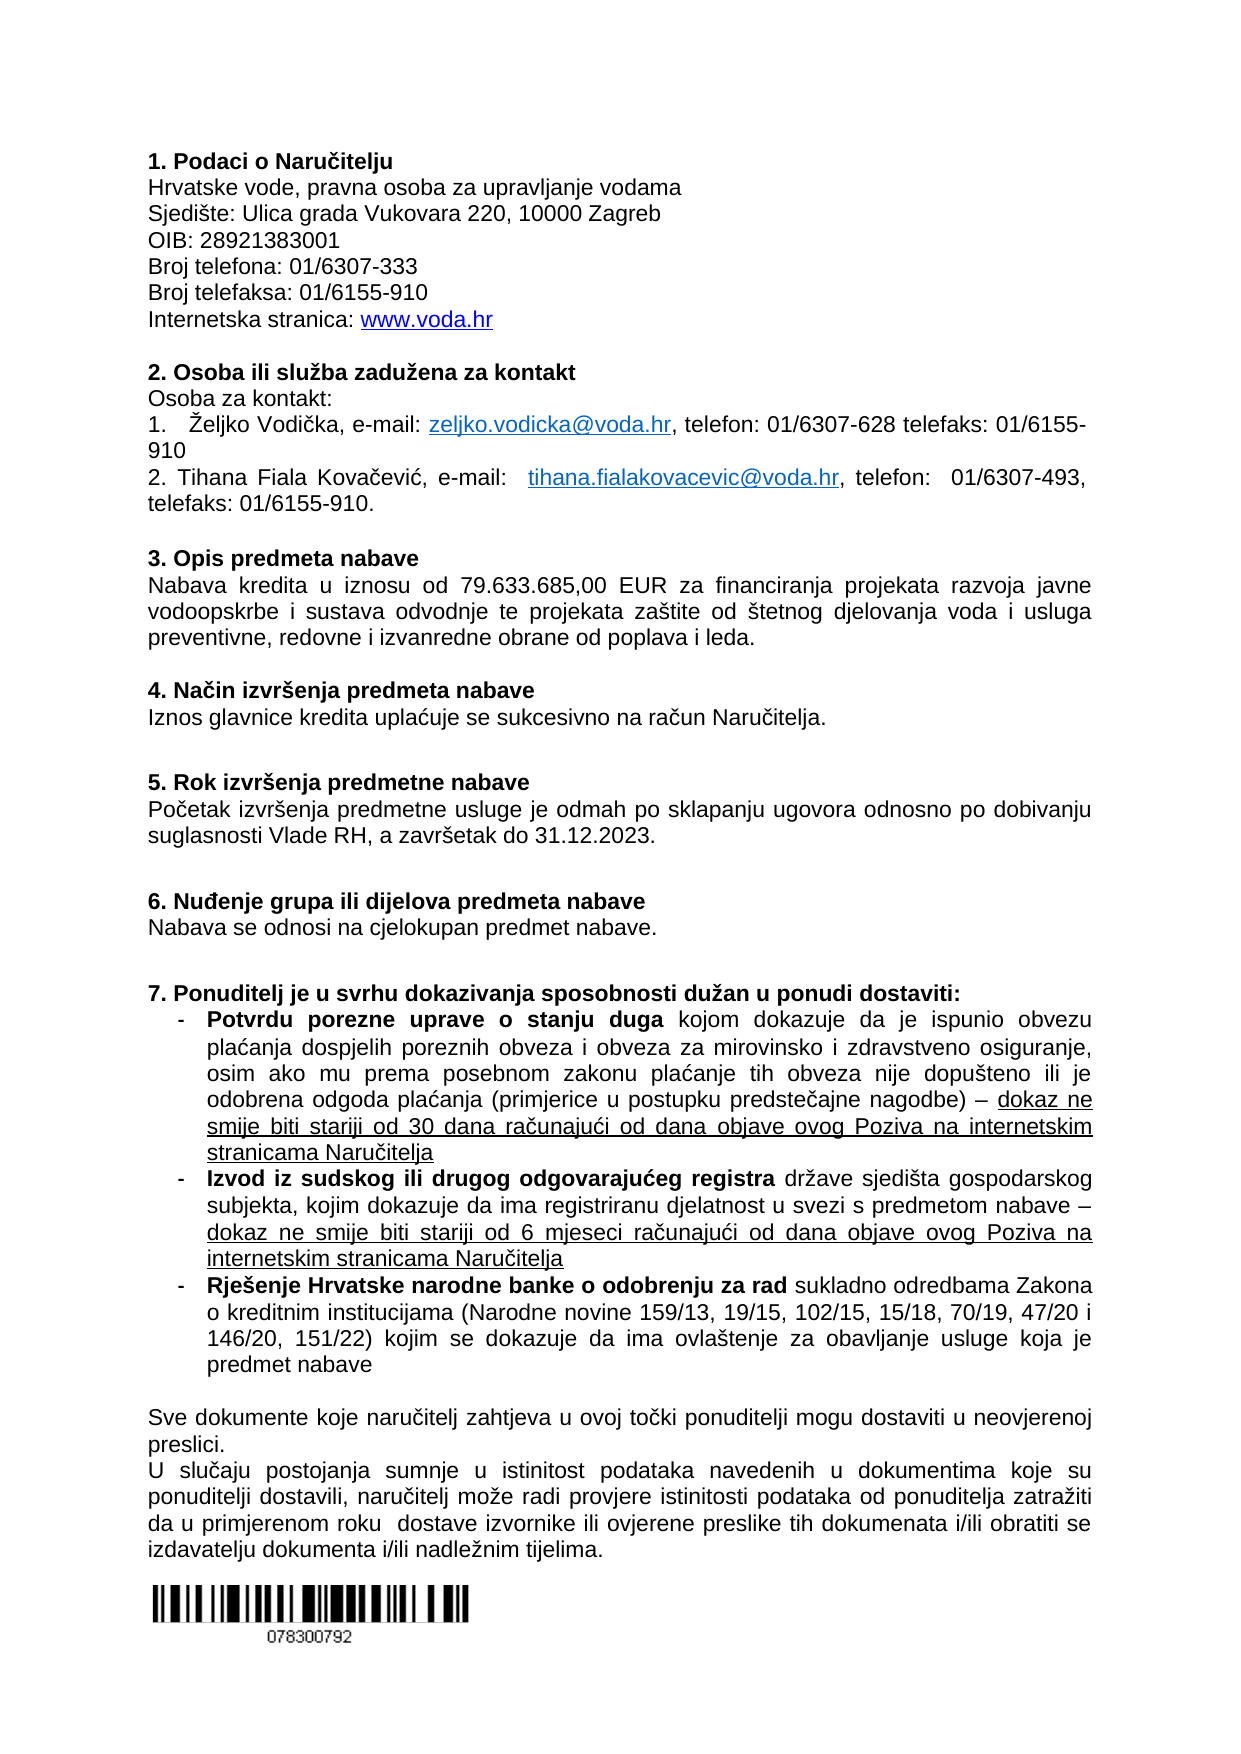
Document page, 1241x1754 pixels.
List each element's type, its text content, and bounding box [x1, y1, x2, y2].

list Rješenje Hrvatske narodne banke o odobrenju za rad sukladno odredbama Zakona o kreditnim institucijama (Narodne novine 159/13, 19/15, 102/15, 15/18, 70/19, 47/20 i 146/20, 151/22) kojim se dokazuje da ima ovlaštenje za obavljanje usluge koja je predmet nabave [177, 1272, 1093, 1378]
text 3. Opis predmeta nabave [148, 545, 1093, 572]
text 4. Način izvršenja predmeta nabave [148, 677, 1093, 703]
text 5. Rok izvršenja predmetne nabave [148, 769, 1093, 796]
text Sjedište: Ulica grada Vukovara 220, 10000 Zagreb [148, 200, 1086, 227]
text Početak izvršenja predmetne usluge je odmah po sklapanju ugovora odnosno po dobivanju suglasnosti Vlade RH, a završetak do 31.12.2023. [148, 796, 1093, 848]
list Potvrdu porezne uprave o stanju duga kojom dokazuje da je ispunio obvezu plaćanja dospjelih poreznih obveza i obveza za mirovinsko i zdravstveno osiguranje, osim ako mu prema posebnom zakonu plaćanje tih obveza nije dopušteno ili je odobrena odgoda plaćanja (primjerice u postupku predstečajne nagodbe) – dokaz ne smije biti stariji od 30 dana računajući od dana objave ovog Poziva na internetskim stranicama Naručitelja [177, 1006, 1093, 1165]
text Sve dokumente koje naručitelj zahtjeva u ovoj točki ponuditelji mogu dostaviti u neovjerenoj preslici. [148, 1404, 1093, 1457]
text Broj telefona: 01/6307-333 [148, 253, 1086, 279]
text 2. Osoba ili služba zadužena za kontakt [148, 358, 1086, 385]
text 2. Tihana Fiala Kovačević, e-mail: tihana.fialakovacevic@voda.hr, telefon: 01/6307-493, telefaks: 01/6155-910. [148, 464, 1086, 517]
text 1. Željko Vodička, e-mail: zeljko.vodicka@voda.hr, telefon: 01/6307-628 telefaks: 01/6155-910 [148, 411, 1086, 464]
text Nabava se odnosi na cjelokupan predmet nabave. [148, 914, 1093, 941]
text Osoba za kontakt: [148, 385, 1086, 411]
text 7. Ponuditelj je u svrhu dokazivanja sposobnosti dužan u ponudi dostaviti: [148, 980, 1093, 1006]
text U slučaju postojanja sumnje u istinitost podataka navedenih u dokumentima koje su ponuditelji dostavili, naručitelj može radi provjere istinitosti podataka od ponuditelja zatražiti da u primjerenom roku dostave izvornike ili ovjerene preslike tih dokumenata i/ili obratiti se izdavatelju dokumenta i/ili nadležnim tijelima. [148, 1457, 1093, 1562]
list Izvod iz sudskog ili drugog odgovarajućeg registra države sjedišta gospodarskog subjekta, kojim dokazuje da ima registriranu djelatnost u svezi s predmetom nabave – dokaz ne smije biti stariji od 6 mjeseci računajući od dana objave ovog Poziva na internetskim stranicama Naručitelja [177, 1165, 1093, 1272]
text Nabava kredita u iznosu od 79.633.685,00 EUR za financiranja projekata razvoja javne vodoopskrbe i sustava odvodnje te projekata zaštite od štetnog djelovanja voda i usluga preventivne, redovne i izvanredne obrane od poplava i leda. [148, 572, 1093, 651]
text Hrvatske vode, pravna osoba za upravljanje vodama [148, 174, 1086, 200]
text Broj telefaksa: 01/6155-910 [148, 279, 1086, 306]
text 6. Nuđenje grupa ili dijelova predmeta nabave [148, 888, 1093, 914]
text Iznos glavnice kredita uplaćuje se sukcesivno na račun Naručitelja. [148, 703, 1093, 730]
text Internetska stranica: www.voda.hr [148, 306, 1086, 332]
text 1. Podaci o Naručitelju [148, 148, 1086, 174]
text OIB: 28921383001 [148, 227, 1086, 253]
picture [152, 1585, 469, 1654]
